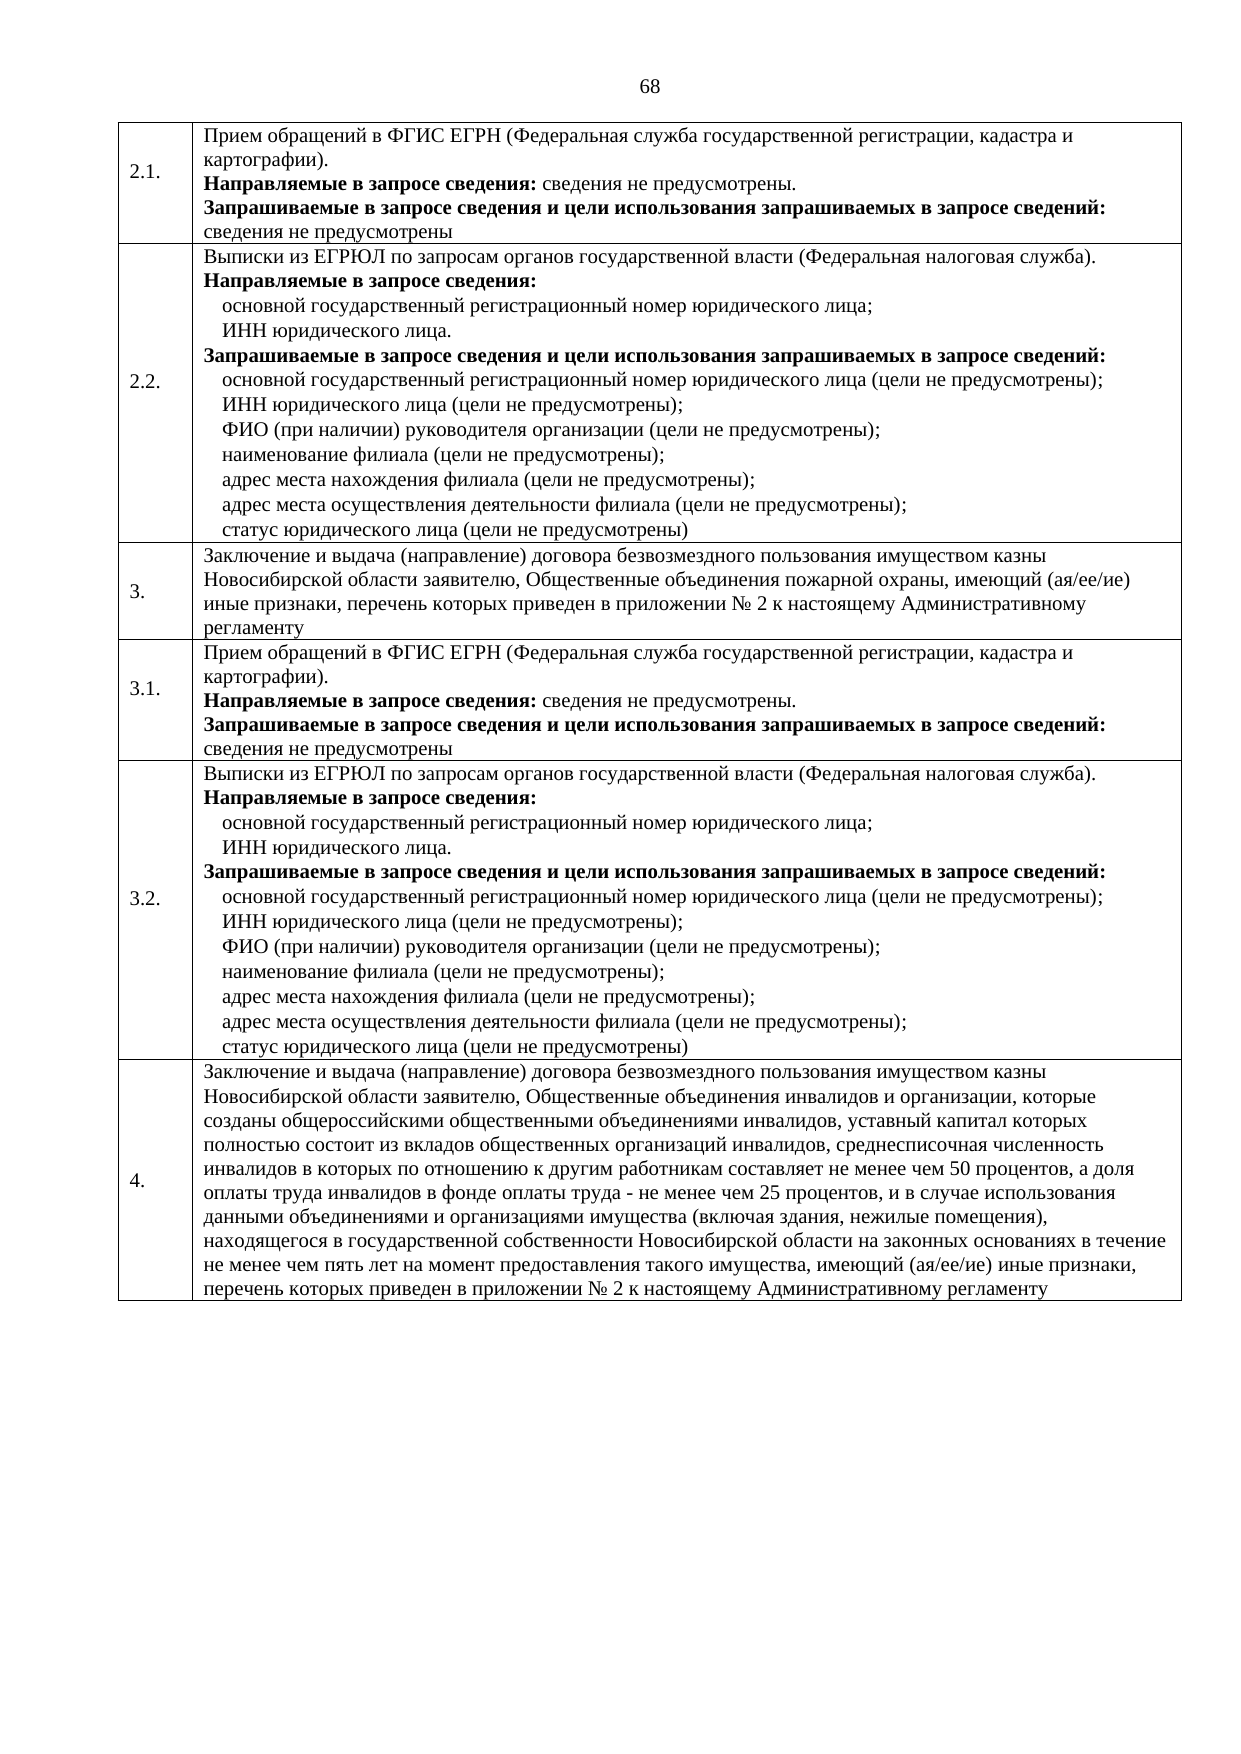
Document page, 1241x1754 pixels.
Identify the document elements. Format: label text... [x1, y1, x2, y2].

table_cell [119, 123, 192, 243]
table_cell [119, 1060, 192, 1300]
table_cell Заключение и выдача (направление) договора безвозмездного пользования имуществом казны Новосибирской области заявителю, Общественные объединения пожарной охраны, имеющий (ая/ее/ие) иные признаки, перечень которых приведен в приложении № 2 к настоящему Административному регламенту [193, 543, 1181, 639]
table_cell Выписки из ЕГРЮЛ по запросам органов государственной власти (Федеральная налоговая служба). Направляемые в запросе сведения: основной государственный регистрационный номер юридического лица; ИНН юридического лица. Запрашиваемые в запросе сведения и цели использования запрашиваемых в запросе сведений: основной государственный регистрационный номер юридического лица (цели не предусмотрены); ИНН юридического лица (цели не предусмотрены); ФИО (при наличии) руководителя организации (цели не предусмотрены); наименование филиала (цели не предусмотрены); адрес места нахождения филиала (цели не предусмотрены); адрес места осуществления деятельности филиала (цели не предусмотрены); статус юридического лица (цели не предусмотрены) [193, 244, 1181, 542]
table_cell [119, 761, 192, 1058]
table_cell [119, 543, 192, 639]
table_cell Прием обращений в ФГИС ЕГРН (Федеральная служба государственной регистрации, кадастра и картографии). Направляемые в запросе сведения: сведения не предусмотрены. Запрашиваемые в запросе сведения и цели использования запрашиваемых в запросе сведений: сведения не предусмотрены [193, 640, 1181, 760]
table_cell Выписки из ЕГРЮЛ по запросам органов государственной власти (Федеральная налоговая служба). Направляемые в запросе сведения: основной государственный регистрационный номер юридического лица; ИНН юридического лица. Запрашиваемые в запросе сведения и цели использования запрашиваемых в запросе сведений: основной государственный регистрационный номер юридического лица (цели не предусмотрены); ИНН юридического лица (цели не предусмотрены); ФИО (при наличии) руководителя организации (цели не предусмотрены); наименование филиала (цели не предусмотрены); адрес места нахождения филиала (цели не предусмотрены); адрес места осуществления деятельности филиала (цели не предусмотрены); статус юридического лица (цели не предусмотрены) [193, 761, 1181, 1058]
table_cell Заключение и выдача (направление) договора безвозмездного пользования имуществом казны Новосибирской области заявителю, Общественные объединения инвалидов и организации, которые созданы общероссийскими общественными объединениями инвалидов, уставный капитал которых полностью состоит из вкладов общественных организаций инвалидов, среднесписочная численность инвалидов в которых по отношению к другим работникам составляет не менее чем 50 процентов, а доля оплаты труда инвалидов в фонде оплаты труда - не менее чем 25 процентов, и в случае использования данными объединениями и организациями имущества (включая здания, нежилые помещения), находящегося в государственной собственности Новосибирской области на законных основаниях в течение не менее чем пять лет на момент предоставления такого имущества, имеющий (ая/ее/ие) иные признаки, перечень которых приведен в приложении № 2 к настоящему Административному регламенту [193, 1060, 1181, 1300]
table_cell Прием обращений в ФГИС ЕГРН (Федеральная служба государственной регистрации, кадастра и картографии). Направляемые в запросе сведения: сведения не предусмотрены. Запрашиваемые в запросе сведения и цели использования запрашиваемых в запросе сведений: сведения не предусмотрены [193, 123, 1181, 243]
table_cell [119, 244, 192, 542]
table_cell [119, 640, 192, 760]
